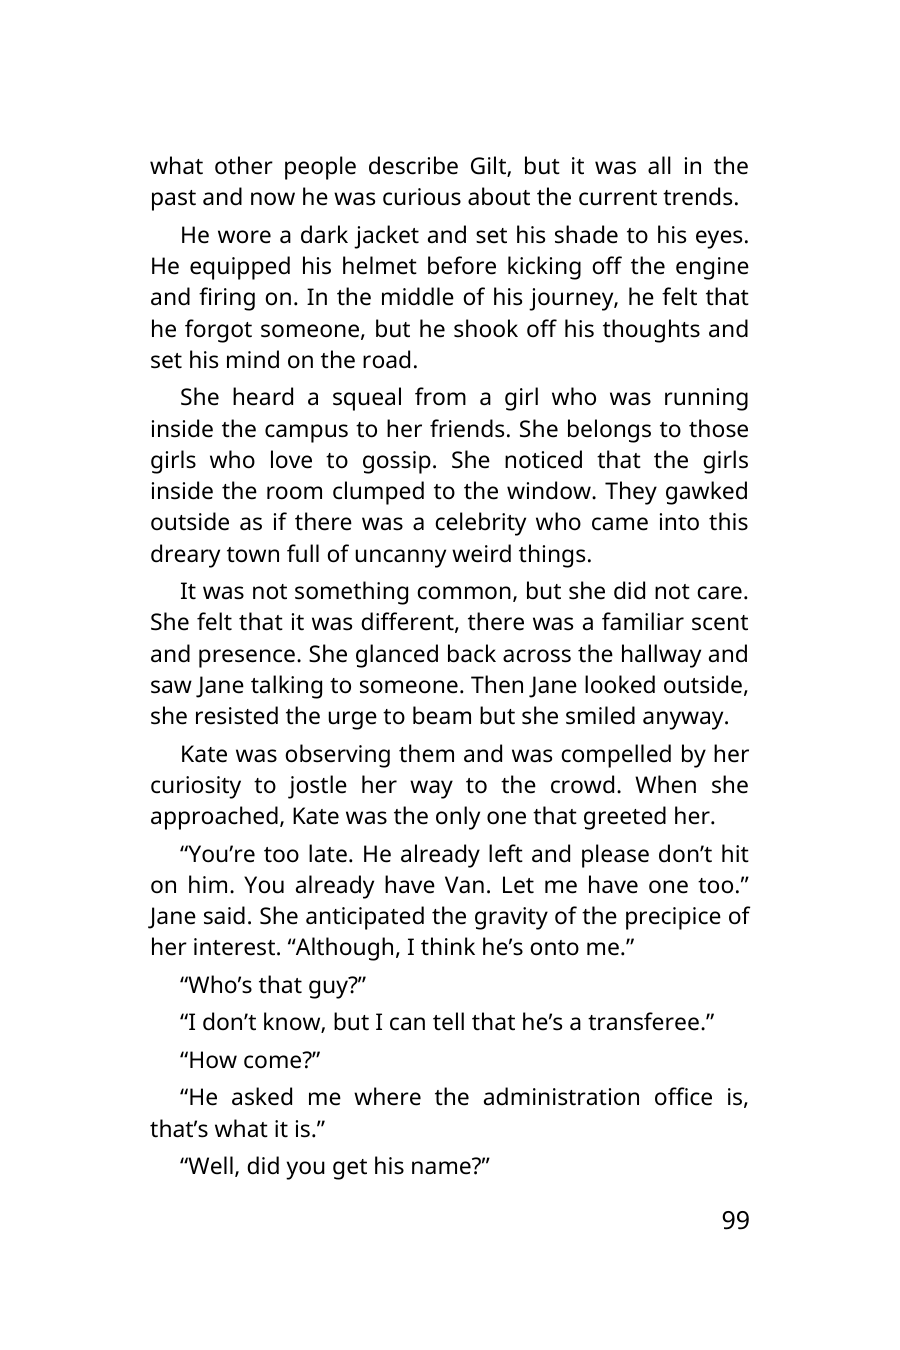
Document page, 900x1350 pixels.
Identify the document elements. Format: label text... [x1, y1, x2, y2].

text He wore a dark jacket and set his shade to his eyes. He equipped his helmet before kicking off the engine and firing on. In the middle of his journey, he felt that he forgot someone, but he shook off his thoughts and set his mind on the road. [150, 219, 750, 375]
text “Who’s that guy?” [150, 969, 750, 1000]
text “You’re too late. He already left and please don’t hit on him. You already have Van. Let me have one too.” Jane said. She anticipated the gravity of the precipice of her interest. “Although, I think he’s onto me.” [150, 837, 750, 962]
text Kate was observing them and was compelled by her curiosity to jostle her way to the crowd. When she approached, Kate was the only one that greeted her. [150, 737, 750, 831]
text “How come?” [150, 1044, 750, 1075]
text “I don’t know, but I can tell that he’s a transferee.” [150, 1006, 750, 1037]
text It was not something common, but she did not care. She felt that it was different, there was a familiar scent and presence. She glanced back across the hallway and saw Jane talking to someone. Then Jane looked outside, she resisted the urge to beam but she smiled anyway. [150, 575, 750, 731]
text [150, 150, 750, 212]
text “He asked me where the administration office is, that’s what it is.” [150, 1081, 750, 1144]
text She heard a squeal from a girl who was running inside the campus to her friends. She belongs to those girls who love to gossip. She noticed that the girls inside the room clumped to the window. They gawked outside as if there was a celebrity who came into this dreary town full of uncanny weird things. [150, 381, 750, 569]
text “Well, did you get his name?” [150, 1150, 750, 1181]
